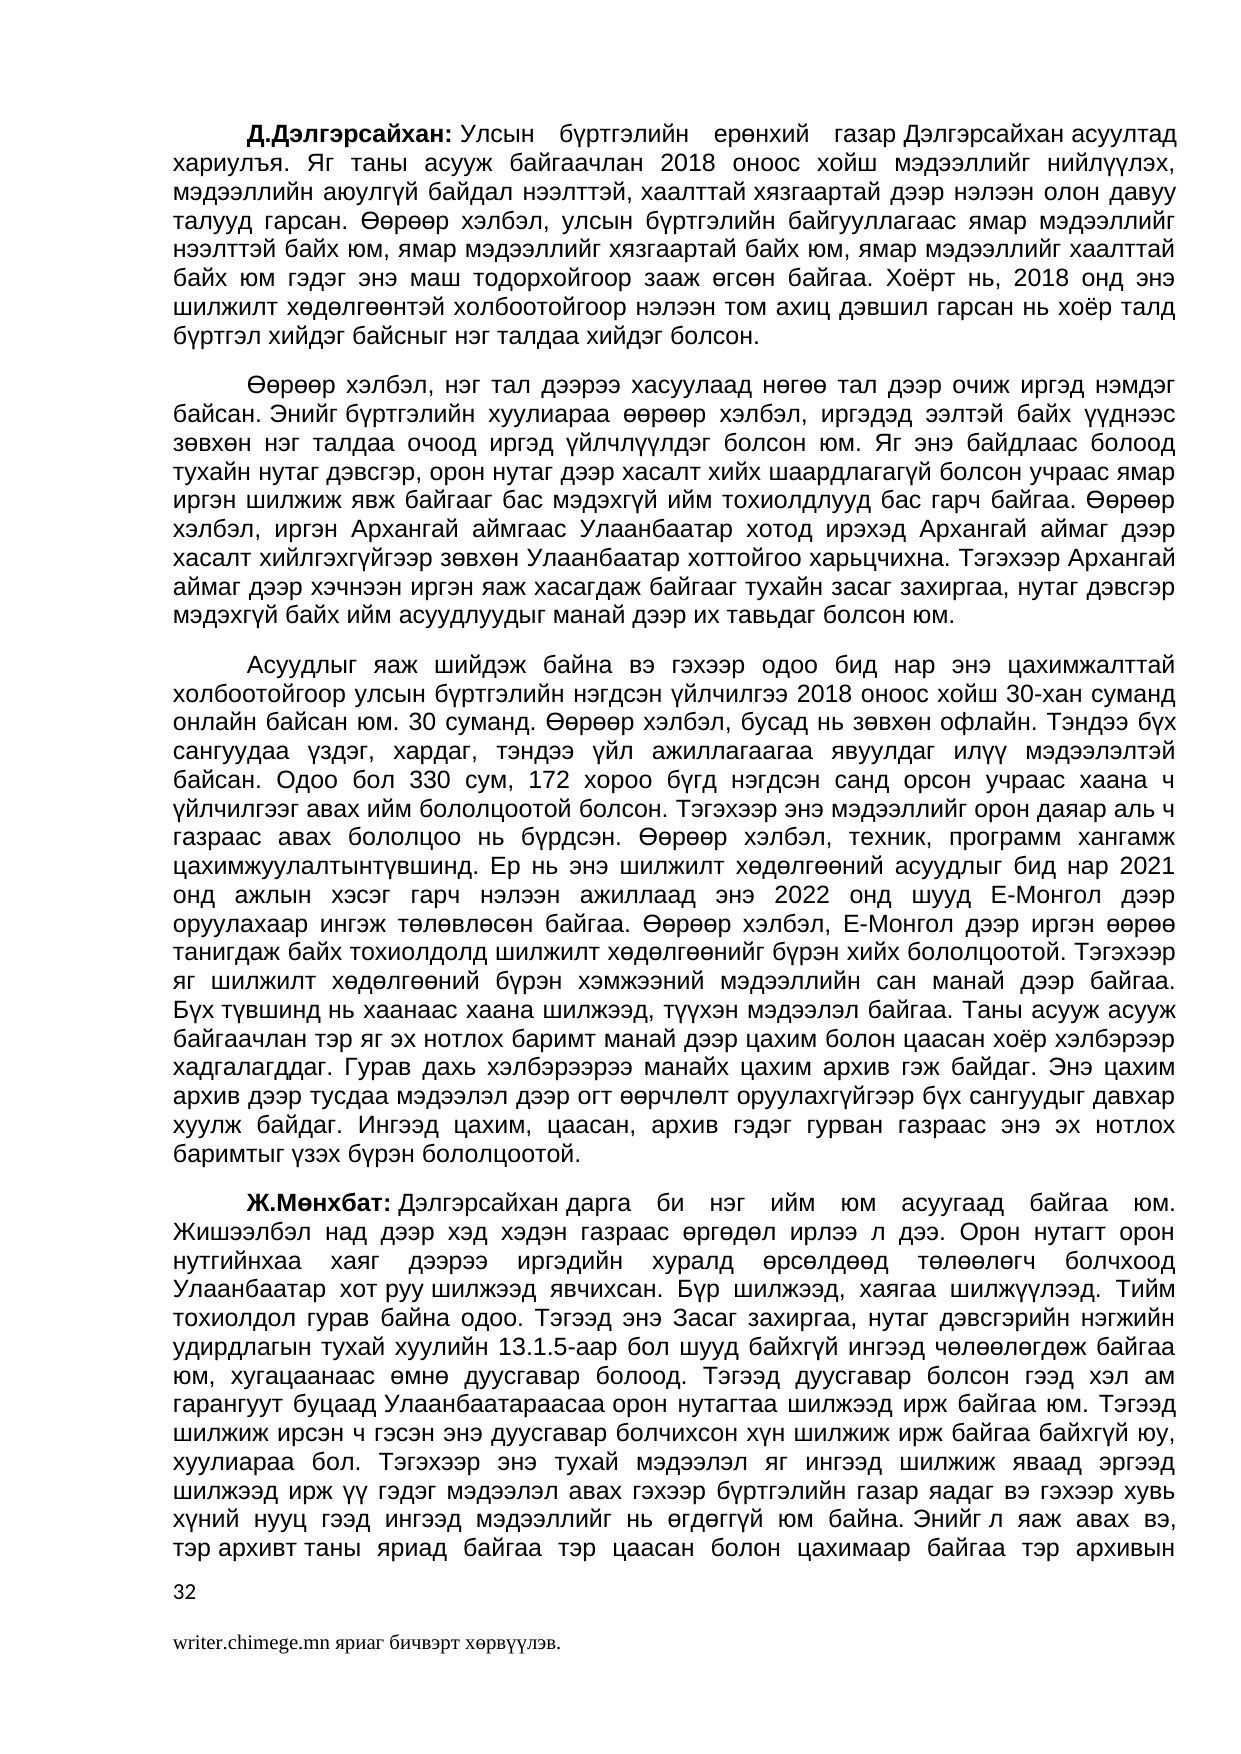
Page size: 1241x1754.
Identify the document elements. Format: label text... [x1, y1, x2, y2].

text Өөрөөр хэлбэл, нэг тал дээрээ хасуулаад нөгөө тал дээр очиж иргэд нэмдэг байсан. Энийг бүртгэлийн хуулиараа өөрөөр хэлбэл, иргэдэд ээлтэй байх үүднээс зөвхөн нэг талдаа очоод иргэд үйлчлүүлдэг болсон юм. Яг энэ байдлаас болоод тухайн нутаг дэвсгэр, орон нутаг дээр хасалт хийх шаардлагагүй болсон учраас ямар иргэн шилжиж явж байгааг бас мэдэхгүй ийм тохиолдлууд бас гарч байгаа. Өөрөөр хэлбэл, иргэн Архангай аймгаас Улаанбаатар хотод ирэхэд Архангай аймаг дээр хасалт хийлгэхгүйгээр зөвхөн Улаанбаатар хоттойгоо харьцчихна. Тэгэхээр Архангай аймаг дээр хэчнээн иргэн яаж хасагдаж байгааг тухайн засаг захиргаа, нутаг дэвсгэр мэдэхгүй байх ийм асуудлуудыг манай дээр их тавьдаг болсон юм. [173, 370, 1177, 629]
text Д.Дэлгэрсайхан: Улсын бүртгэлийн ерөнхий газар Дэлгэрсайхан асуултад хариулъя. Яг таны асууж байгаачлан 2018 оноос хойш мэдээллийг нийлүүлэх, мэдээллийн аюулгүй байдал нээлттэй, хаалттай хязгаартай дээр нэлээн олон давуу талууд гарсан. Өөрөөр хэлбэл, улсын бүртгэлийн байгууллагаас ямар мэдээллийг нээлттэй байх юм, ямар мэдээллийг хязгаартай байх юм, ямар мэдээллийг хаалттай байх юм гэдэг энэ маш тодорхойгоор зааж өгсөн байгаа. Хоёрт нь, 2018 онд энэ шилжилт хөдөлгөөнтэй холбоотойгоор нэлээн том ахиц дэвшил гарсан нь хоёр талд бүртгэл хийдэг байсныг нэг талдаа хийдэг болсон. [173, 119, 1177, 349]
text Асуудлыг яаж шийдэж байна вэ гэхээр одоо бид нар энэ цахимжалттай холбоотойгоор улсын бүртгэлийн нэгдсэн үйлчилгээ 2018 оноос хойш 30-хан суманд онлайн байсан юм. 30 суманд. Өөрөөр хэлбэл, бусад нь зөвхөн офлайн. Тэндээ бүх сангуудаа үздэг, хардаг, тэндээ үйл ажиллагаагаа явуулдаг илүү мэдээлэлтэй байсан. Одоо бол 330 сум, 172 хороо бүгд нэгдсэн санд орсон учраас хаана ч үйлчилгээг авах ийм бололцоотой болсон. Тэгэхээр энэ мэдээллийг орон даяар аль ч газраас авах бололцоо нь бүрдсэн. Өөрөөр хэлбэл, техник, программ хангамж цахимжуулалтынтүвшинд. Ер нь энэ шилжилт хөдөлгөөний асуудлыг бид нар 2021 онд ажлын хэсэг гарч нэлээн ажиллаад энэ 2022 онд шууд Е-Монгол дээр оруулахаар ингэж төлөвлөсөн байгаа. Өөрөөр хэлбэл, Е-Монгол дээр иргэн өөрөө танигдаж байх тохиолдолд шилжилт хөдөлгөөнийг бүрэн хийх бололцоотой. Тэгэхээр яг шилжилт хөдөлгөөний бүрэн хэмжээний мэдээллийн сан манай дээр байгаа. Бүх түвшинд нь хаанаас хаана шилжээд, түүхэн мэдээлэл байгаа. Таны асууж асууж байгаачлан тэр яг эх нотлох баримт манай дээр цахим болон цаасан хоёр хэлбэрээр хадгалагддаг. Гурав дахь хэлбэрээрээ манайх цахим архив гэж байдаг. Энэ цахим архив дээр тусдаа мэдээлэл дээр огт өөрчлөлт оруулахгүйгээр бүх сангуудыг давхар хуулж байдаг. Ингээд цахим, цаасан, архив гэдэг гурван газраас энэ эх нотлох баримтыг үзэх бүрэн бололцоотой. [173, 650, 1177, 1167]
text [173, 1188, 1177, 1562]
